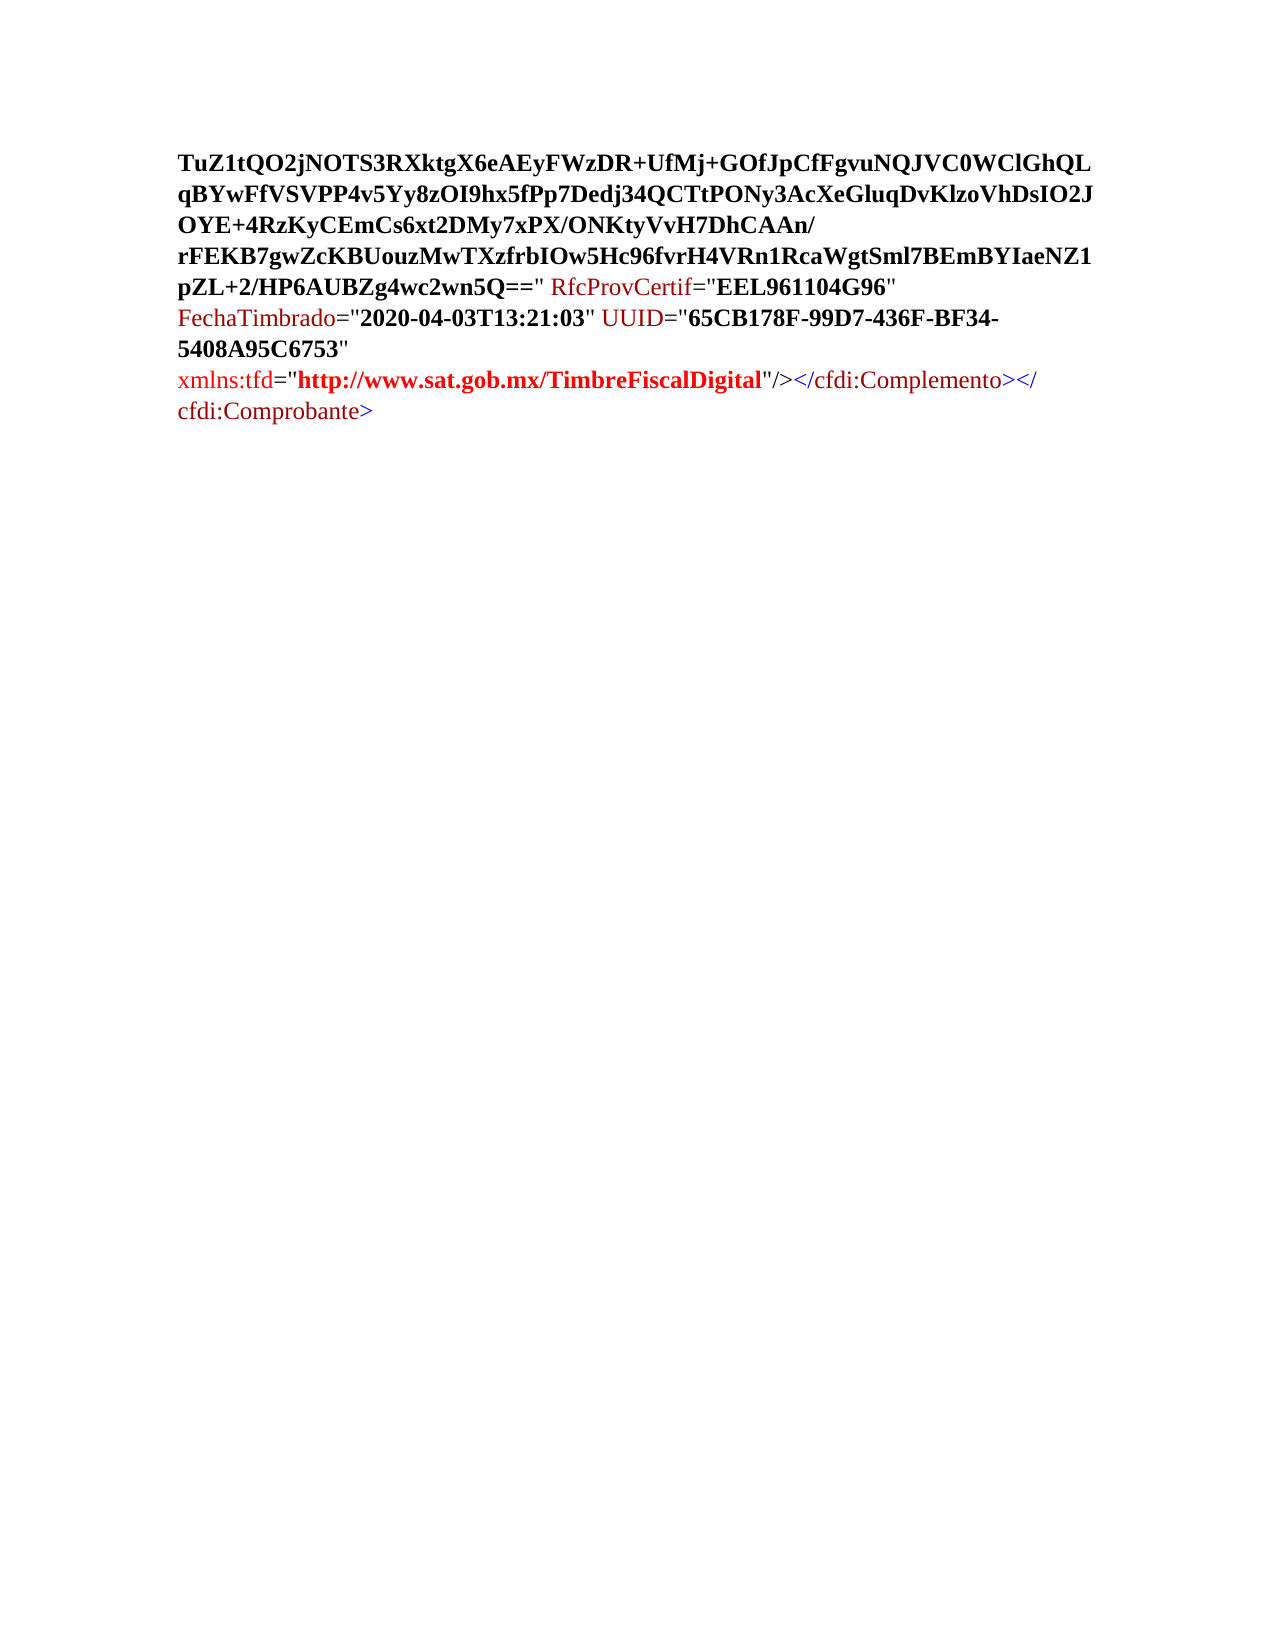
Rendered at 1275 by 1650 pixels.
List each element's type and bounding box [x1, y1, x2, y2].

text [177, 148, 1098, 425]
